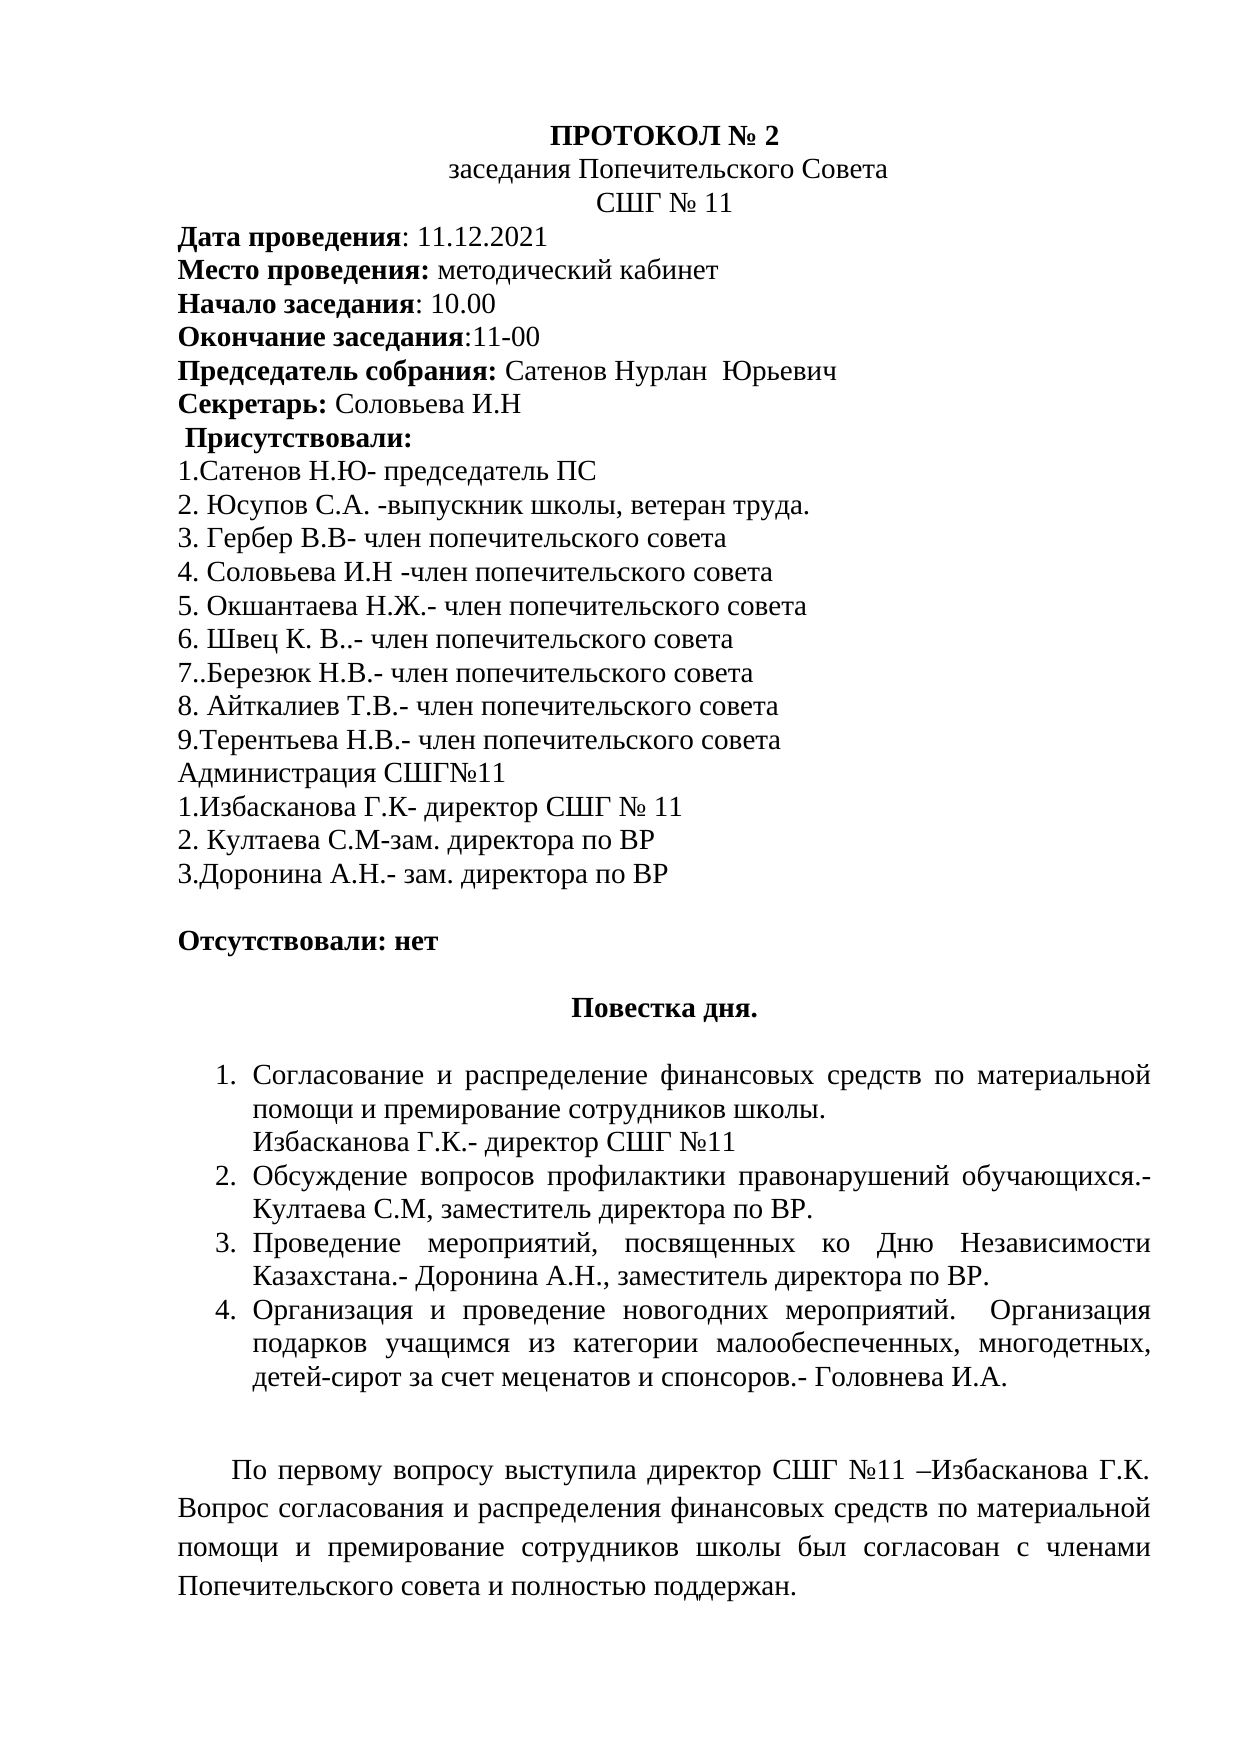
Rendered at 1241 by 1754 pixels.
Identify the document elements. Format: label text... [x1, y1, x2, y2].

text 1.Сатенов Н.Ю- председатель ПС [177, 453, 1152, 487]
text 3. Гербер В.В- член попечительского совета [177, 521, 1152, 554]
text ПРОТОКОЛ № 2 [177, 118, 1152, 152]
text 1.Избасканова Г.К- директор СШГ № 11 [177, 789, 1152, 822]
text Начало заседания: 10.00 [177, 286, 1152, 319]
text 2. Юсупов С.А. -выпускник школы, ветеран труда. [177, 487, 1152, 521]
text Место проведения: методический кабинет [177, 252, 1152, 286]
text Дата проведения: 11.12.2021 [177, 219, 1152, 252]
text Присутствовали: [177, 420, 1152, 453]
list Организация и проведение новогодних мероприятий. Организация подарков учащимся из категории малообеспеченных, многодетных, детей-сирот за счет меценатов и спонсоров.- Головнева И.А. [215, 1292, 1152, 1393]
text 8. Айткалиев Т.В.- член попечительского совета [177, 688, 1152, 722]
text заседания Попечительского Совета [177, 152, 1152, 185]
text 6. Швец К. В..- член попечительского совета [177, 621, 1152, 655]
text 9.Терентьева Н.В.- член попечительского совета [177, 722, 1152, 755]
text Администрация СШГ№11 [177, 755, 1152, 789]
text По первому вопросу выступила директор СШГ №11 –Избасканова Г.К. Вопрос согласования и распределения финансовых средств по материальной помощи и премирование сотрудников школы был согласован с членами Попечительского совета и полностью поддержан. [177, 1452, 1152, 1601]
text Окончание заседания:11-00 [177, 319, 1152, 353]
text СШГ № 11 [177, 185, 1152, 219]
list Согласование и распределение финансовых средств по материальной помощи и премирование сотрудников школы. [215, 1057, 1152, 1124]
text 7..Березюк Н.В.- член попечительского совета [177, 655, 1152, 688]
list Избасканова Г.К.- директор СШГ №11 [252, 1124, 1152, 1158]
list Обсуждение вопросов профилактики правонарушений обучающихся.-Култаева С.М, заместитель директора по ВР. [215, 1158, 1152, 1225]
text Секретарь: Соловьева И.Н [177, 386, 1152, 420]
text Председатель собрания: Сатенов Нурлан Юрьевич [177, 353, 1152, 386]
text Отсутствовали: нет [177, 923, 1152, 957]
text 3.Доронина А.Н.- зам. директора по ВР [177, 856, 1152, 889]
text 5. Окшантаева Н.Ж.- член попечительского совета [177, 588, 1152, 621]
text 4. Соловьева И.Н -член попечительского совета [177, 554, 1152, 588]
text 2. Култаева С.М-зам. директора по ВР [177, 822, 1152, 856]
list Проведение мероприятий, посвященных ко Дню Независимости Казахстана.- Доронина А.Н., заместитель директора по ВР. [215, 1225, 1152, 1292]
text Повестка дня. [177, 990, 1152, 1024]
